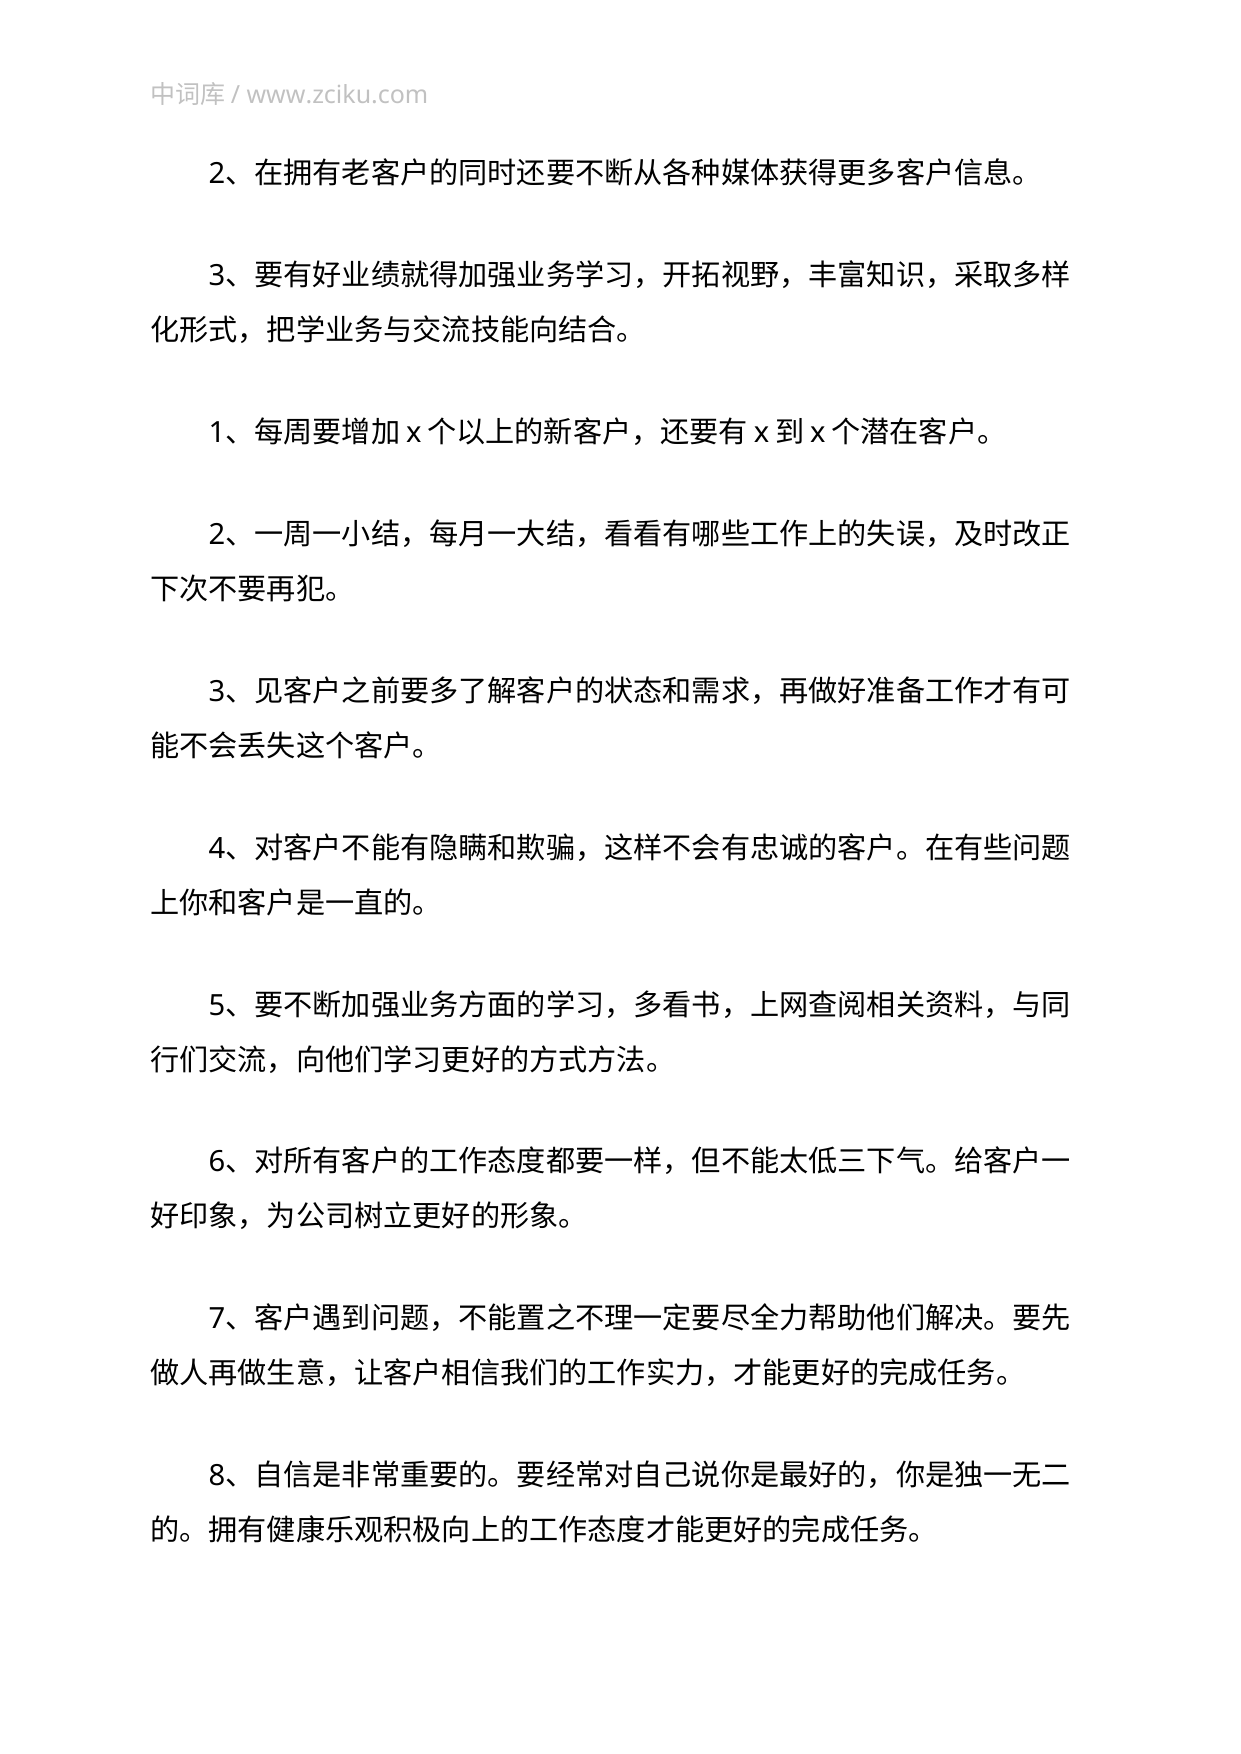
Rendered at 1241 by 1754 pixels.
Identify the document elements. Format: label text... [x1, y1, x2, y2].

text 2、在拥有老客户的同时还要不断从各种媒体获得更多客户信息。 [150, 150, 1090, 192]
text 3、见客户之前要多了解客户的状态和需求，再做好准备工作才有可能不会丢失这个客户。 [150, 667, 1090, 765]
text 6、对所有客户的工作态度都要一样，但不能太低三下气。给客户一好印象，为公司树立更好的形象。 [150, 1138, 1090, 1235]
text 7、客户遇到问题，不能置之不理一定要尽全力帮助他们解决。要先做人再做生意，让客户相信我们的工作实力，才能更好的完成任务。 [150, 1294, 1090, 1392]
text 3、要有好业绩就得加强业务学习，开拓视野，丰富知识，采取多样化形式，把学业务与交流技能向结合。 [150, 252, 1090, 349]
text 1、每周要增加x个以上的新客户，还要有x到x个潜在客户。 [150, 409, 1090, 451]
text 5、要不断加强业务方面的学习，多看书，上网查阅相关资料，与同行们交流，向他们学习更好的方式方法。 [150, 981, 1090, 1078]
text 8、自信是非常重要的。要经常对自己说你是最好的，你是独一无二的。拥有健康乐观积极向上的工作态度才能更好的完成任务。 [150, 1451, 1090, 1549]
text 2、一周一小结，每月一大结，看看有哪些工作上的失误，及时改正下次不要再犯。 [150, 511, 1090, 608]
text 4、对客户不能有隐瞒和欺骗，这样不会有忠诚的客户。在有些问题上你和客户是一直的。 [150, 824, 1090, 922]
